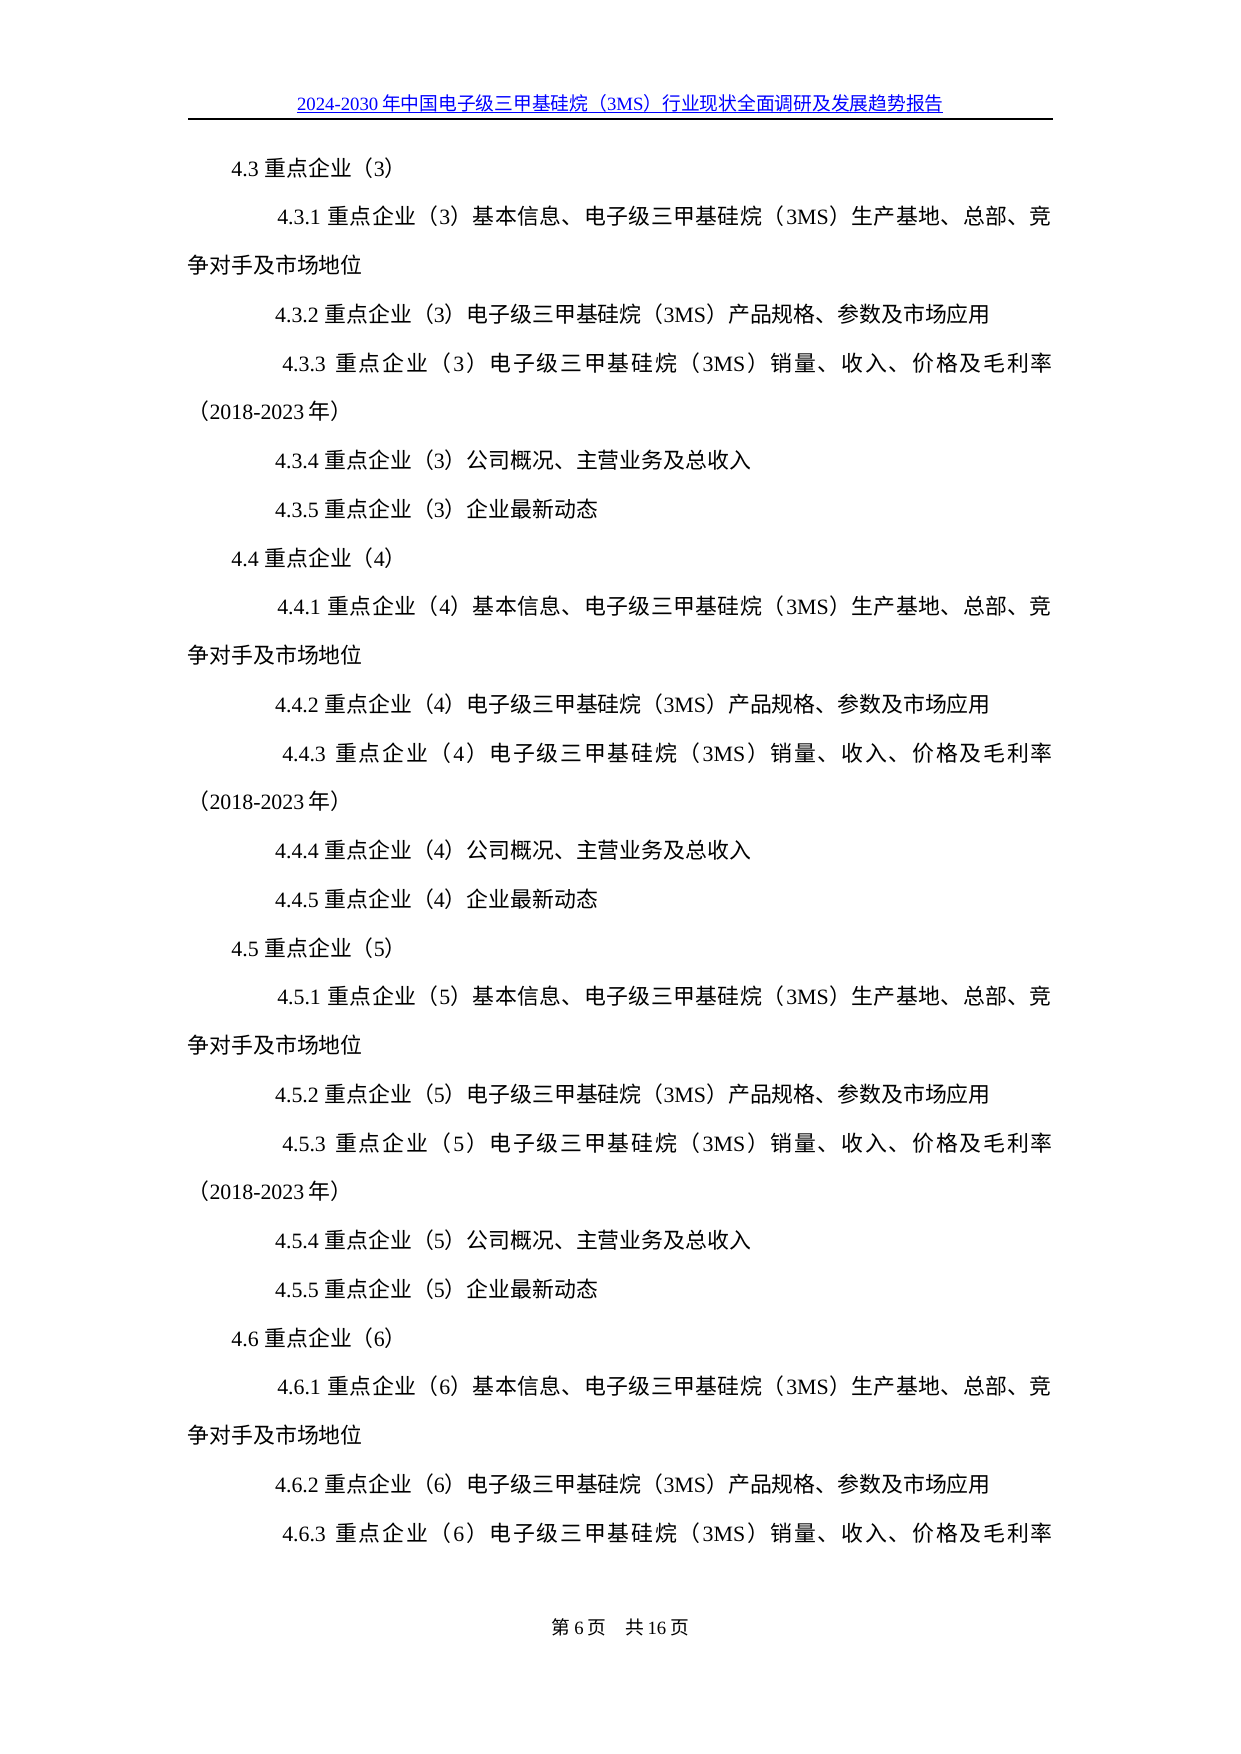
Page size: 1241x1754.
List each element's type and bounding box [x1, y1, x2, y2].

text [187, 150, 1053, 1548]
